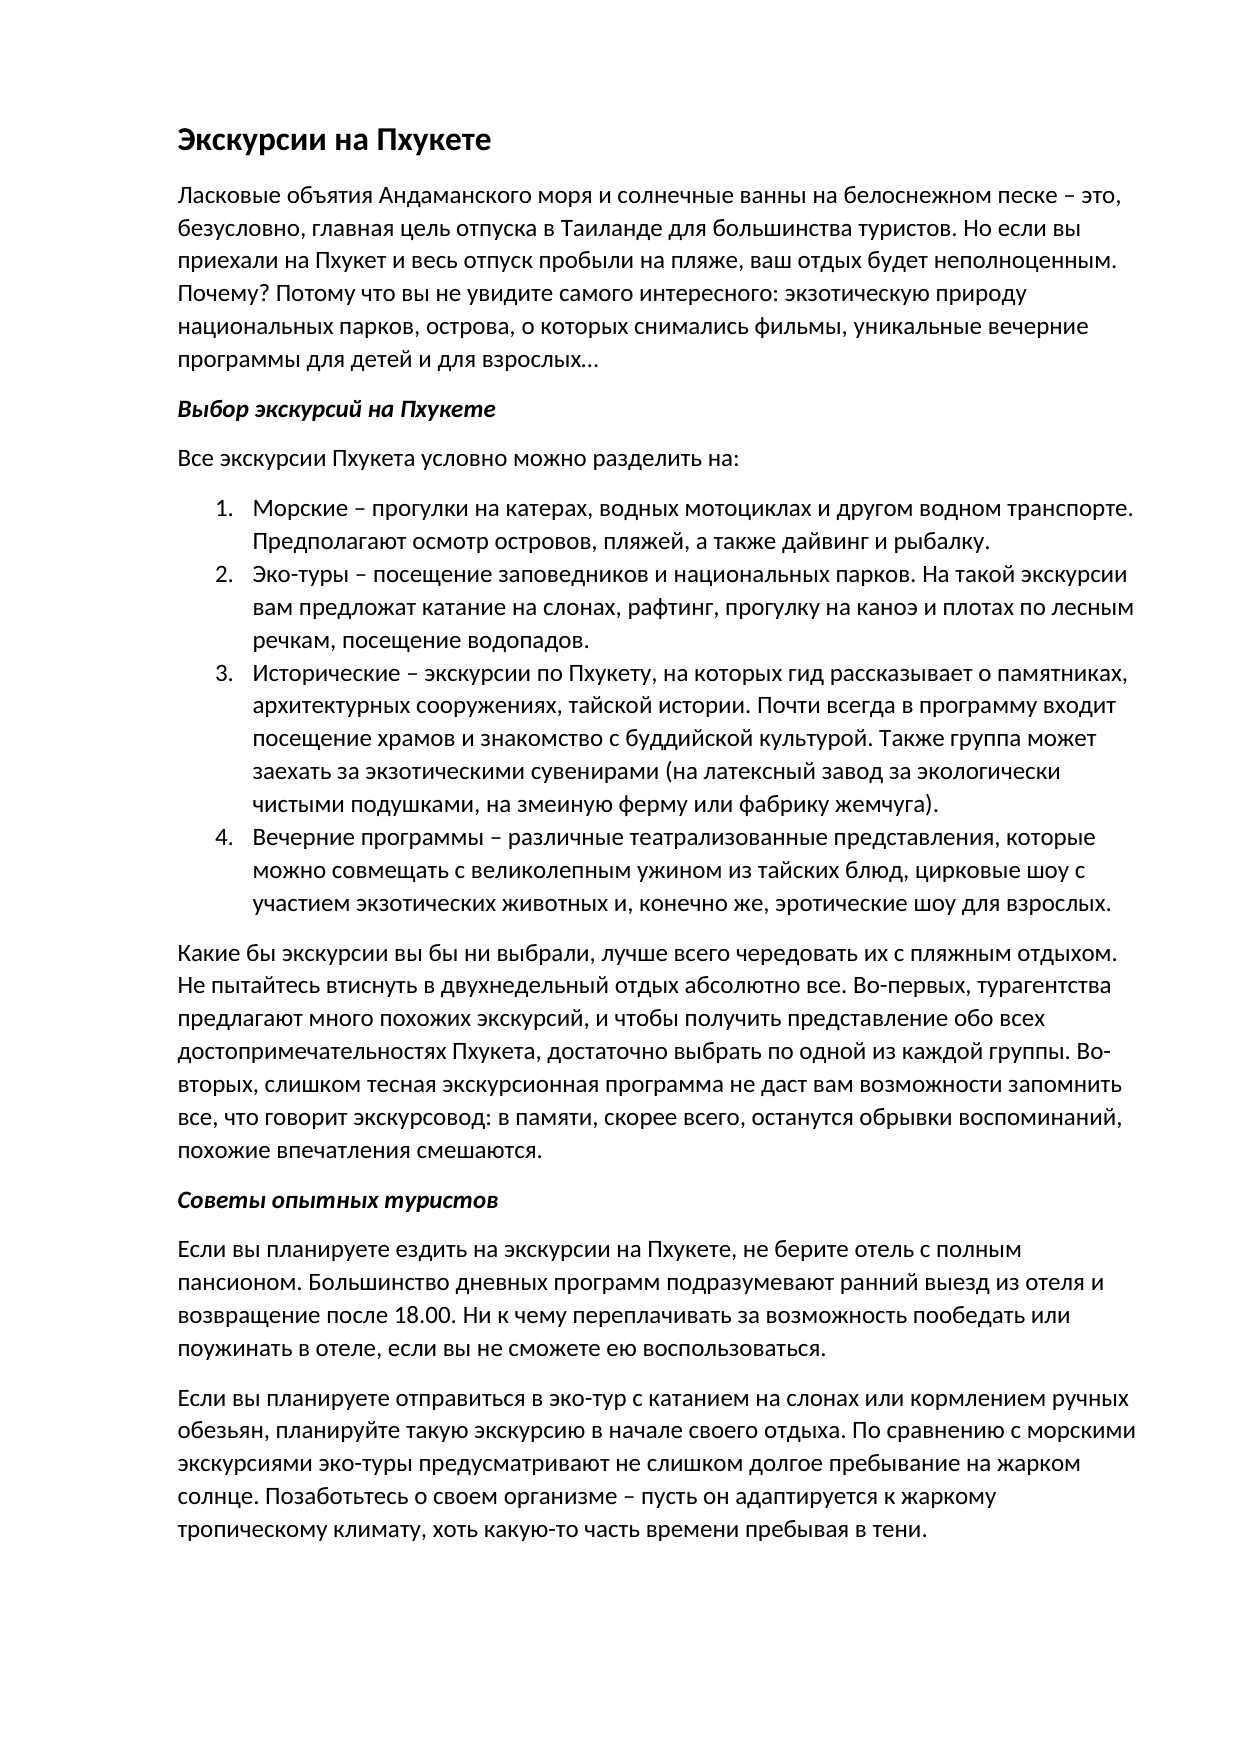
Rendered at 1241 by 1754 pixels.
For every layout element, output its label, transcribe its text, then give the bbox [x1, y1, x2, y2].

text Выбор экскурсий на Пхукете [177, 393, 1152, 423]
list Вечерние программы – различные театрализованные представления, которые можно совмещать с великолепным ужином из тайских блюд, цирковые шоу с участием экзотических животных и, конечно же, эротические шоу для взрослых. [215, 821, 1152, 918]
list Эко-туры – посещение заповедников и национальных парков. На такой экскурсии вам предложат катание на слонах, рафтинг, прогулку на каноэ и плотах по лесным речкам, посещение водопадов. [215, 558, 1152, 654]
text Если вы планируете отправиться в эко-тур с катанием на слонах или кормлением ручных обезьян, планируйте такую экскурсию в начале своего отдыха. По сравнению с морскими экскурсиями эко-туры предусматривают не слишком долгое пребывание на жарком солнце. Позаботьтесь о своем организме – пусть он адаптируется к жаркому тропическому климату, хоть какую-то часть времени пребывая в тени. [177, 1382, 1152, 1544]
text Ласковые объятия Андаманского моря и солнечные ванны на белоснежном песке – это, безусловно, главная цель отпуска в Таиланде для большинства туристов. Но если вы приехали на Пхукет и весь отпуск пробыли на пляже, ваш отдых будет неполноценным. Почему? Потому что вы не увидите самого интересного: экзотическую природу национальных парков, острова, о которых снимались фильмы, уникальные вечерние программы для детей и для взрослых… [177, 179, 1152, 374]
text Какие бы экскурсии вы бы ни выбрали, лучше всего чередовать их с пляжным отдыхом. Не пытайтесь втиснуть в двухнедельный отдых абсолютно все. Во-первых, турагентства предлагают много похожих экскурсий, и чтобы получить представление обо всех достопримечательностях Пхукета, достаточно выбрать по одной из каждой группы. Во-вторых, слишком тесная экскурсионная программа не даст вам возможности запомнить все, что говорит экскурсовод: в памяти, скорее всего, останутся обрывки воспоминаний, похожие впечатления смешаются. [177, 937, 1152, 1165]
text Все экскурсии Пхукета условно можно разделить на: [177, 442, 1152, 473]
text Экскурсии на Пхукете [177, 118, 1152, 159]
text Если вы планируете ездить на экскурсии на Пхукете, не берите отель с полным пансионом. Большинство дневных программ подразумевают ранний выезд из отеля и возвращение после 18.00. Ни к чему переплачивать за возможность пообедать или поужинать в отеле, если вы не сможете ею воспользоваться. [177, 1233, 1152, 1363]
text Советы опытных туристов [177, 1184, 1152, 1214]
list Морские – прогулки на катерах, водных мотоциклах и другом водном транспорте. Предполагают осмотр островов, пляжей, а также дайвинг и рыбалку. [215, 492, 1152, 556]
list Исторические – экскурсии по Пхукету, на которых гид рассказывает о памятниках, архитектурных сооружениях, тайской истории. Почти всегда в программу входит посещение храмов и знакомство с буддийской культурой. Также группа может заехать за экзотическими сувенирами (на латексный завод за экологически чистыми подушками, на змеиную ферму или фабрику жемчуга). [215, 657, 1152, 819]
